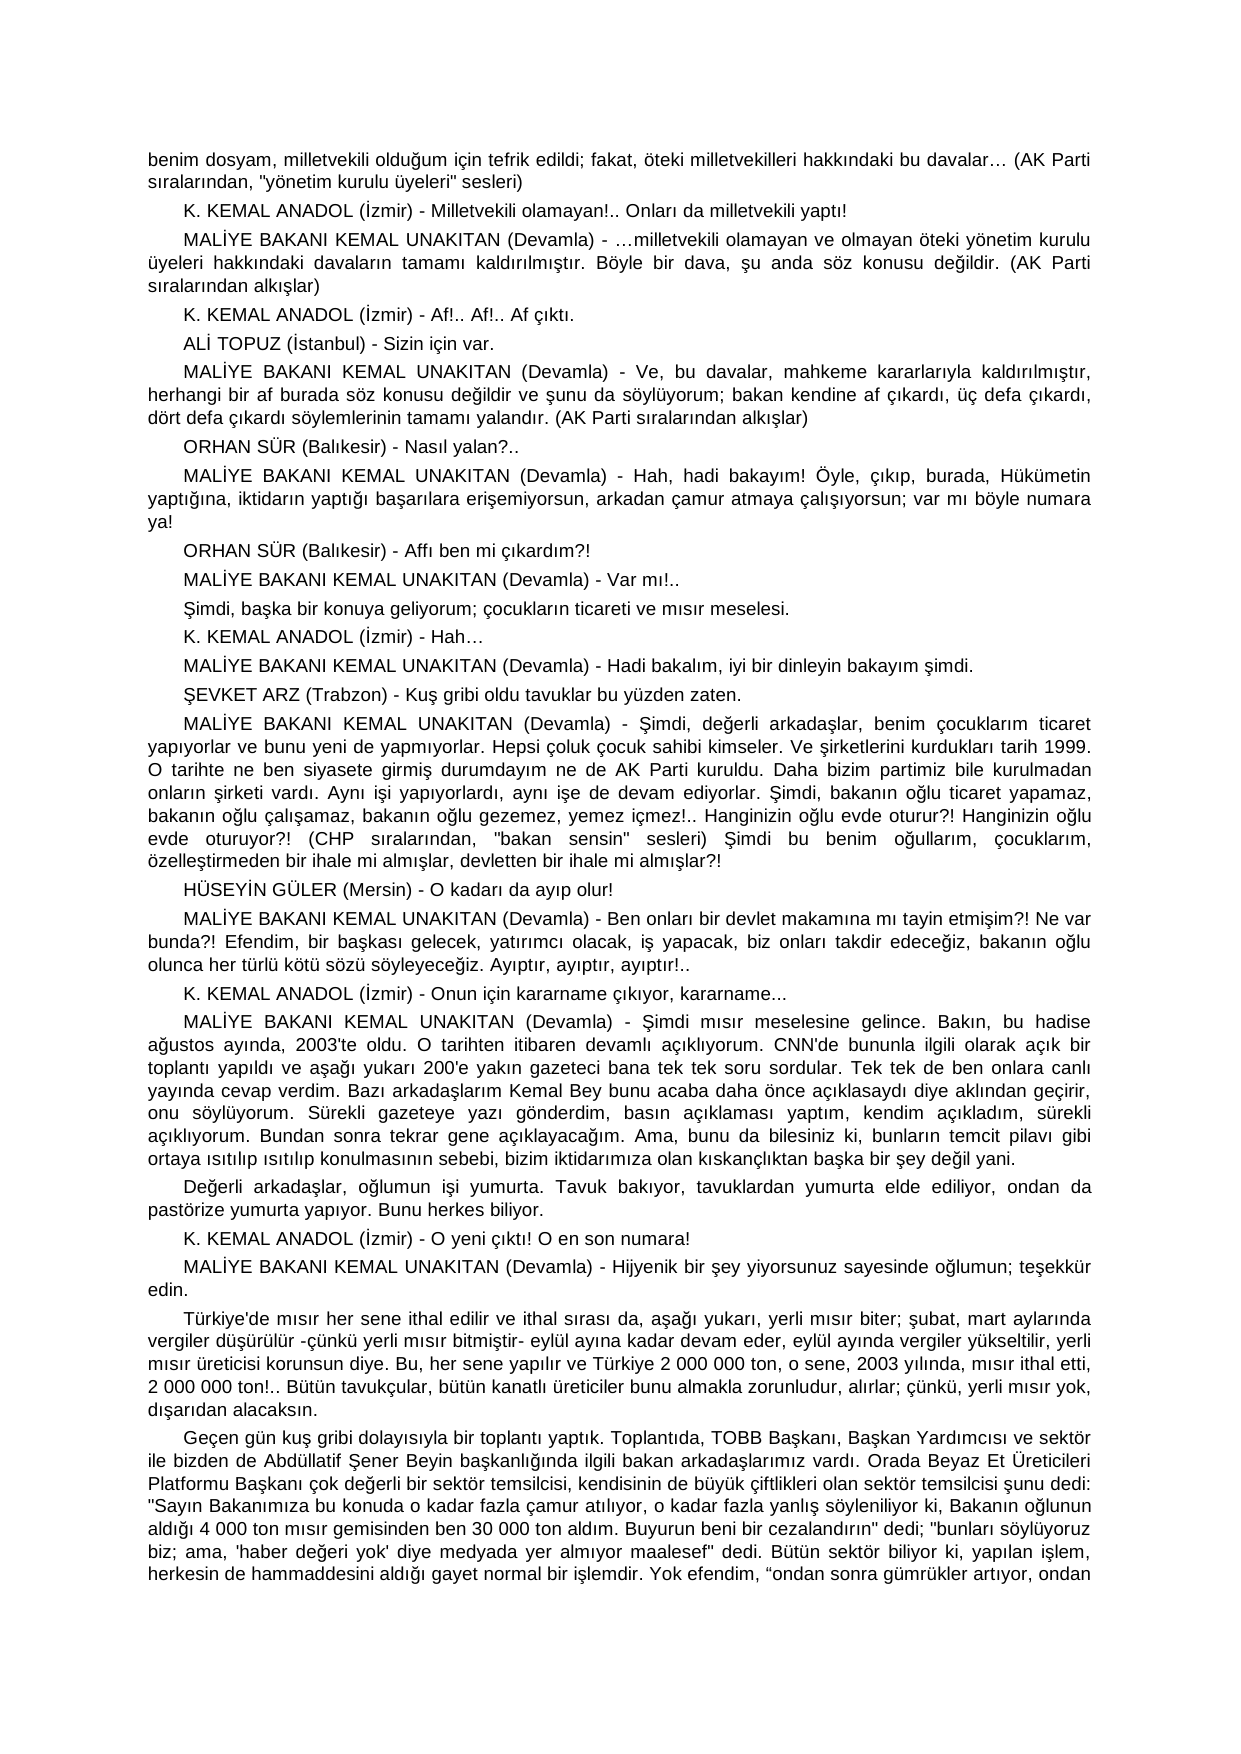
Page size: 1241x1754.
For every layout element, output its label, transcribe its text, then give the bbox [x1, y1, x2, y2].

text K. KEMAL ANADOL (İzmir) - Milletvekili olamayan!.. Onları da milletvekili yaptı! [148, 199, 1093, 222]
text ŞEVKET ARZ (Trabzon) - Kuş gribi oldu tavuklar bu yüzden zaten. [148, 683, 1093, 706]
text MALİYE BAKANI KEMAL UNAKITAN (Devamla) - Ve, bu davalar, mahkeme kararlarıyla kaldırılmıştır, herhangi bir af burada söz konusu değildir ve şunu da söylüyorum; bakan kendine af çıkardı, üç defa çıkardı, dört defa çıkardı söylemlerinin tamamı yalandır. (AK Parti sıralarından alkışlar) [148, 361, 1093, 429]
text MALİYE BAKANI KEMAL UNAKITAN (Devamla) - Hadi bakalım, iyi bir dinleyin bakayım şimdi. [148, 654, 1093, 677]
text Değerli arkadaşlar, oğlumun işi yumurta. Tavuk bakıyor, tavuklardan yumurta elde ediliyor, ondan da pastörize yumurta yapıyor. Bunu herkes biliyor. [148, 1176, 1093, 1221]
text K. KEMAL ANADOL (İzmir) - O yeni çıktı! O en son numara! [148, 1227, 1093, 1250]
text Şimdi, başka bir konuya geliyorum; çocukların ticareti ve mısır meselesi. [148, 597, 1093, 619]
text ORHAN SÜR (Balıkesir) - Nasıl yalan?.. [148, 435, 1093, 458]
text MALİYE BAKANI KEMAL UNAKITAN (Devamla) - Şimdi, değerli arkadaşlar, benim çocuklarım ticaret yapıyorlar ve bunu yeni de yapmıyorlar. Hepsi çoluk çocuk sahibi kimseler. Ve şirketlerini kurdukları tarih 1999. O tarihte ne ben siyasete girmiş durumdayım ne de AK Parti kuruldu. Daha bizim partimiz bile kurulmadan onların şirketi vardı. Aynı işi yapıyorlardı, aynı işe de devam ediyorlar. Şimdi, bakanın oğlu ticaret yapamaz, bakanın oğlu çalışamaz, bakanın oğlu gezemez, yemez içmez!.. Hanginizin oğlu evde oturur?! Hanginizin oğlu evde oturuyor?! (CHP sıralarından, "bakan sensin" sesleri) Şimdi bu benim oğullarım, çocuklarım, özelleştirmeden bir ihale mi almışlar, devletten bir ihale mi almışlar?! [148, 712, 1093, 872]
text K. KEMAL ANADOL (İzmir) - Hah… [148, 625, 1093, 648]
text MALİYE BAKANI KEMAL UNAKITAN (Devamla) - Var mı!.. [148, 568, 1093, 591]
text MALİYE BAKANI KEMAL UNAKITAN (Devamla) - Şimdi mısır meselesine gelince. Bakın, bu hadise ağustos ayında, 2003'te oldu. O tarihten itibaren devamlı açıklıyorum. CNN'de bununla ilgili olarak açık bir toplantı yapıldı ve aşağı yukarı 200'e yakın gazeteci bana tek tek soru sordular. Tek tek de ben onlara canlı yayında cevap verdim. Bazı arkadaşlarım Kemal Bey bunu acaba daha önce açıklasaydı diye aklından geçirir, onu söylüyorum. Sürekli gazeteye yazı gönderdim, basın açıklaması yaptım, kendim açıkladım, sürekli açıklıyorum. Bundan sonra tekrar gene açıklayacağım. Ama, bunu da bilesiniz ki, bunların temcit pilavı gibi ortaya ısıtılıp ısıtılıp konulmasının sebebi, bizim iktidarımıza olan kıskançlıktan başka bir şey değil yani. [148, 1011, 1093, 1170]
text MALİYE BAKANI KEMAL UNAKITAN (Devamla) - Ben onları bir devlet makamına mı tayin etmişim?! Ne var bunda?! Efendim, bir başkası gelecek, yatırımcı olacak, iş yapacak, biz onları takdir edeceğiz, bakanın oğlu olunca her türlü kötü sözü söyleyeceğiz. Ayıptır, ayıptır, ayıptır!.. [148, 907, 1093, 976]
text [148, 1426, 1093, 1585]
text HÜSEYİN GÜLER (Mersin) - O kadarı da ayıp olur! [148, 878, 1093, 901]
text ORHAN SÜR (Balıkesir) - Affı ben mi çıkardım?! [148, 539, 1093, 562]
text K. KEMAL ANADOL (İzmir) - Onun için kararname çıkıyor, kararname... [148, 982, 1093, 1005]
text MALİYE BAKANI KEMAL UNAKITAN (Devamla) - Hah, hadi bakayım! Öyle, çıkıp, burada, Hükümetin yaptığına, iktidarın yaptığı başarılara erişemiyorsun, arkadan çamur atmaya çalışıyorsun; var mı böyle numara ya! [148, 464, 1093, 533]
text K. KEMAL ANADOL (İzmir) - Af!.. Af!.. Af çıktı. [148, 303, 1093, 326]
text ALİ TOPUZ (İstanbul) - Sizin için var. [148, 332, 1093, 355]
text MALİYE BAKANI KEMAL UNAKITAN (Devamla) - Hijyenik bir şey yiyorsunuz sayesinde oğlumun; teşekkür edin. [148, 1256, 1093, 1301]
text MALİYE BAKANI KEMAL UNAKITAN (Devamla) - …milletvekili olamayan ve olmayan öteki yönetim kurulu üyeleri hakkındaki davaların tamamı kaldırılmıştır. Böyle bir dava, şu anda söz konusu değildir. (AK Parti sıralarından alkışlar) [148, 228, 1093, 297]
text Türkiye'de mısır her sene ithal edilir ve ithal sırası da, aşağı yukarı, yerli mısır biter; şubat, mart aylarında vergiler düşürülür -çünkü yerli mısır bitmiştir- eylül ayına kadar devam eder, eylül ayında vergiler yükseltilir, yerli mısır üreticisi korunsun diye. Bu, her sene yapılır ve Türkiye 2 000 000 ton, o sene, 2003 yılında, mısır ithal etti, 2 000 000 ton!.. Bütün tavukçular, bütün kanatlı üreticiler bunu almakla zorunludur, alırlar; çünkü, yerli mısır yok, dışarıdan alacaksın. [148, 1307, 1093, 1421]
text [148, 148, 1093, 193]
